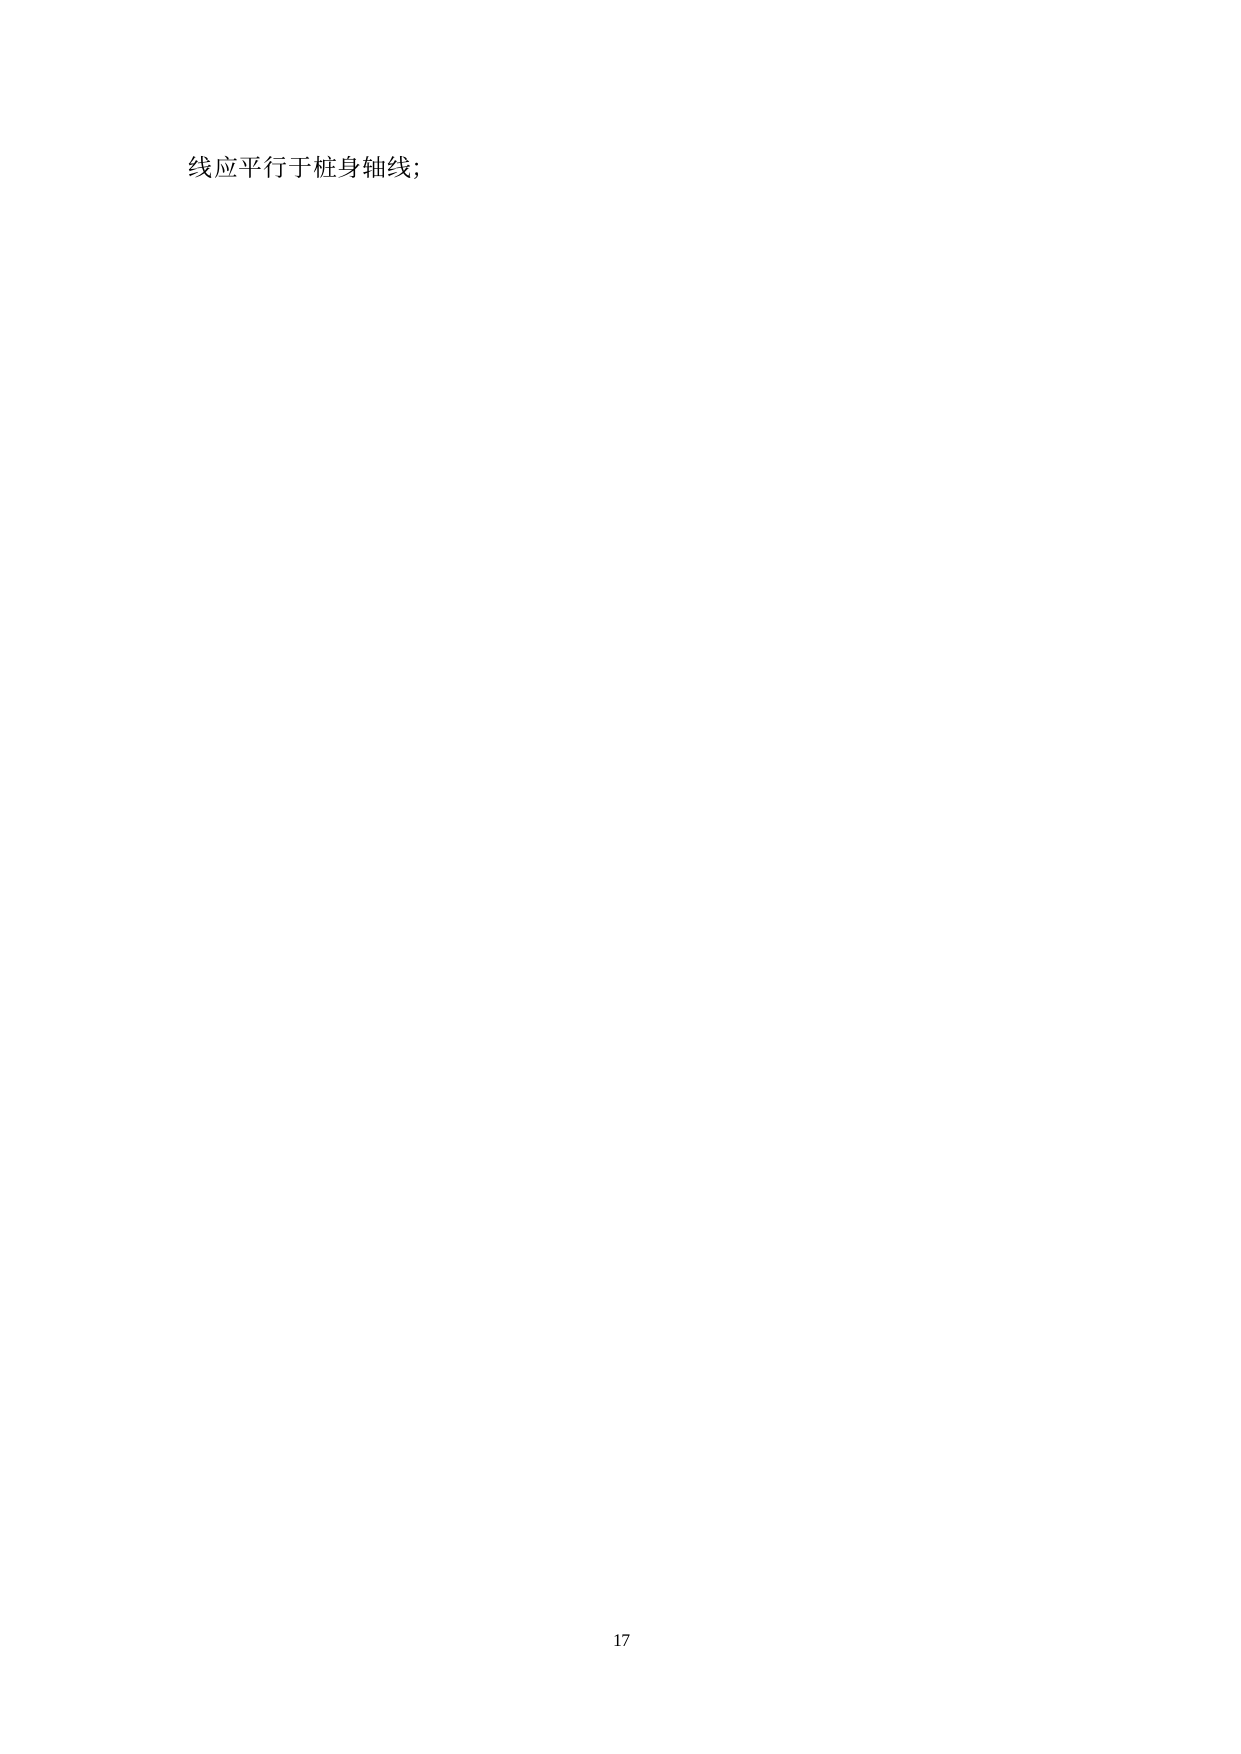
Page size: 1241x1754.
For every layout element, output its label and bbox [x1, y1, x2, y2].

text [189, 149, 1053, 183]
